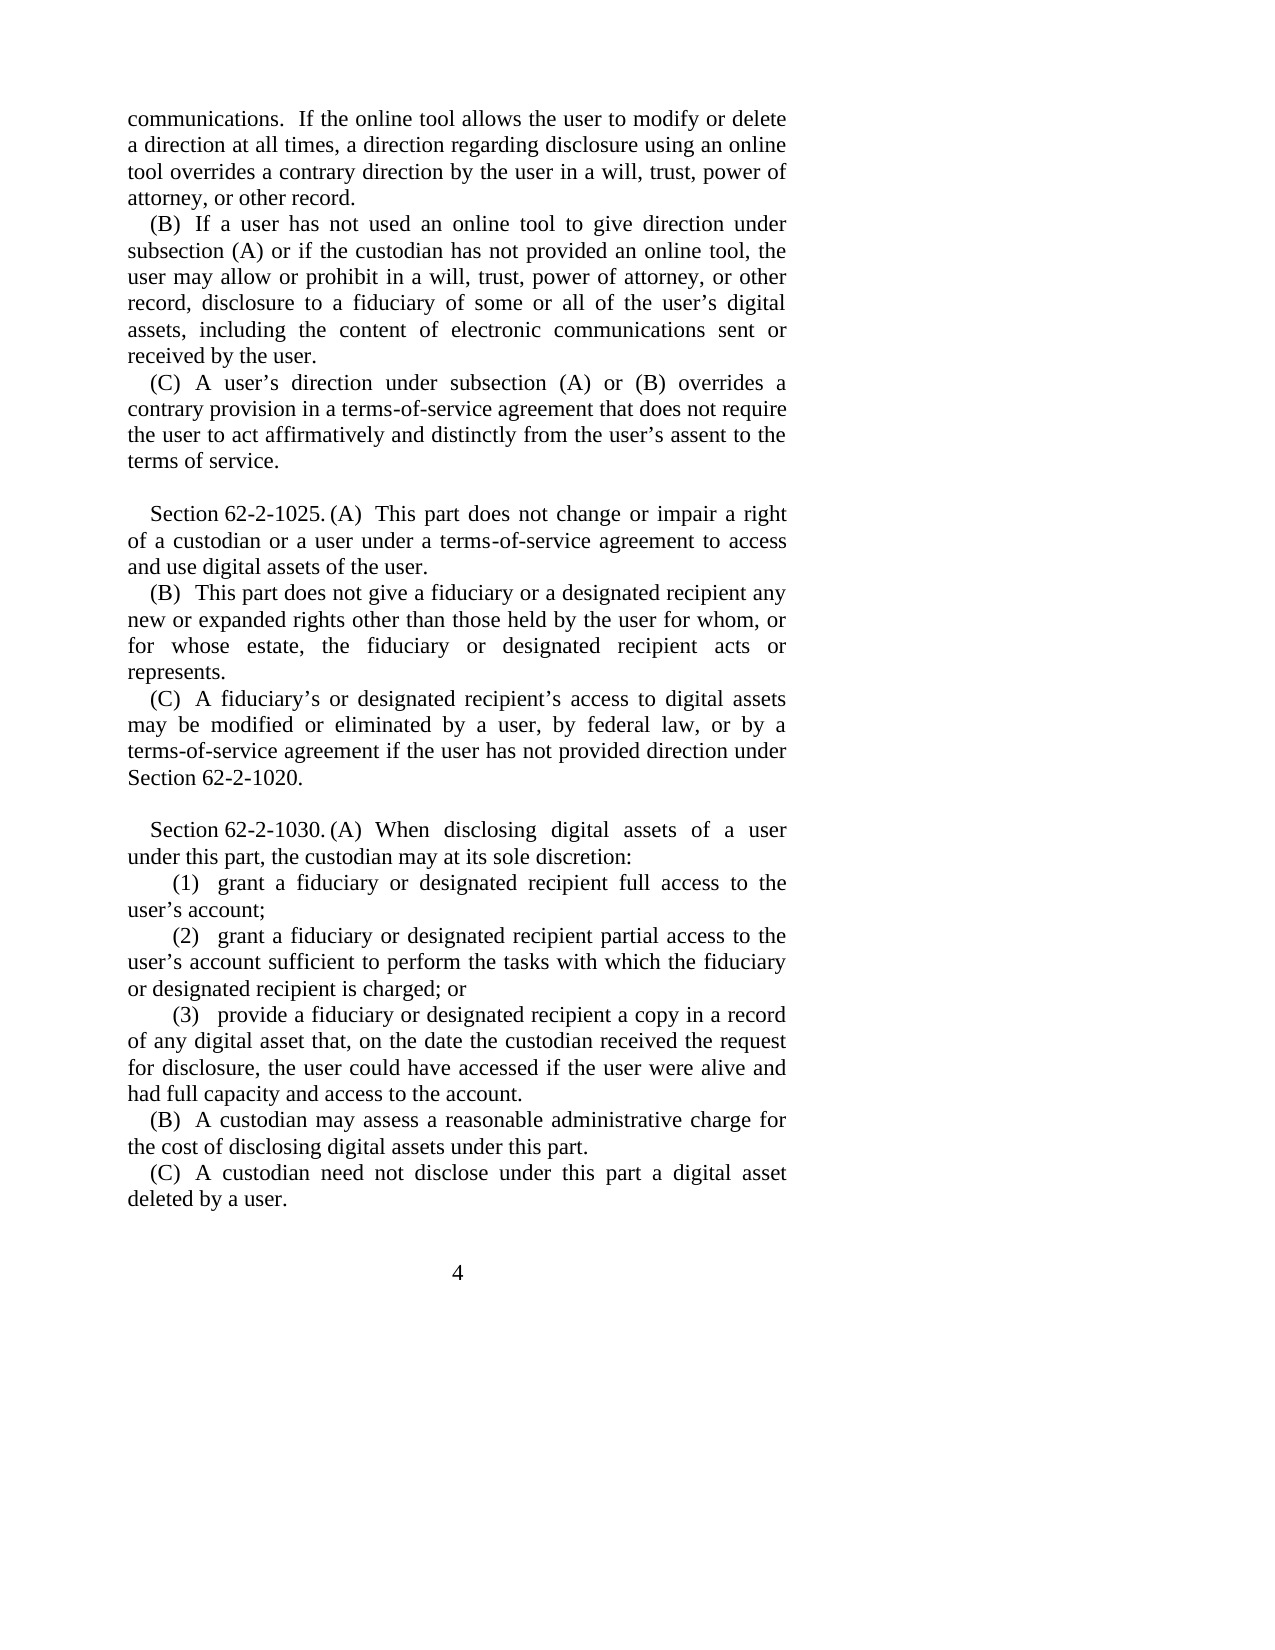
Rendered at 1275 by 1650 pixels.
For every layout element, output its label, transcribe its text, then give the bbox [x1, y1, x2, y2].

text (2) grant a fiduciary or designated recipient partial access to the user’s account sufficient to perform the tasks with which the fiduciary or designated recipient is charged; or [127, 922, 787, 1001]
text (C) A custodian need not disclose under this part a digital asset deleted by a user. [127, 1159, 787, 1212]
text (B) This part does not give a fiduciary or a designated recipient any new or expanded rights other than those held by the user for whom, or for whose estate, the fiduciary or designated recipient acts or represents. [127, 579, 787, 685]
text Section 62-2-1030. (A) When disclosing digital assets of a user under this part, the custodian may at its sole discretion: [127, 817, 787, 869]
text (3) provide a fiduciary or designated recipient a copy in a record of any digital asset that, on the date the custodian received the request for disclosure, the user could have accessed if the user were alive and had full capacity and access to the account. [127, 1001, 787, 1106]
text (1) grant a fiduciary or designated recipient full access to the user’s account; [127, 869, 787, 922]
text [127, 105, 787, 210]
text Section 62-2-1025. (A) This part does not change or impair a right of a custodian or a user under a terms-of-service agreement to access and use digital assets of the user. [127, 500, 787, 579]
text (B) If a user has not used an online tool to give direction under subsection (A) or if the custodian has not provided an online tool, the user may allow or prohibit in a will, trust, power of attorney, or other record, disclosure to a fiduciary of some or all of the user’s digital assets, including the content of electronic communications sent or received by the user. [127, 210, 787, 368]
text (B) A custodian may assess a reasonable administrative charge for the cost of disclosing digital assets under this part. [127, 1106, 787, 1159]
text (C) A user’s direction under subsection (A) or (B) overrides a contrary provision in a terms-of-service agreement that does not require the user to act affirmatively and distinctly from the user’s assent to the terms of service. [127, 368, 787, 474]
text (C) A fiduciary’s or designated recipient’s access to digital assets may be modified or eliminated by a user, by federal law, or by a terms-of-service agreement if the user has not provided direction under Section 62-2-1020. [127, 685, 787, 790]
